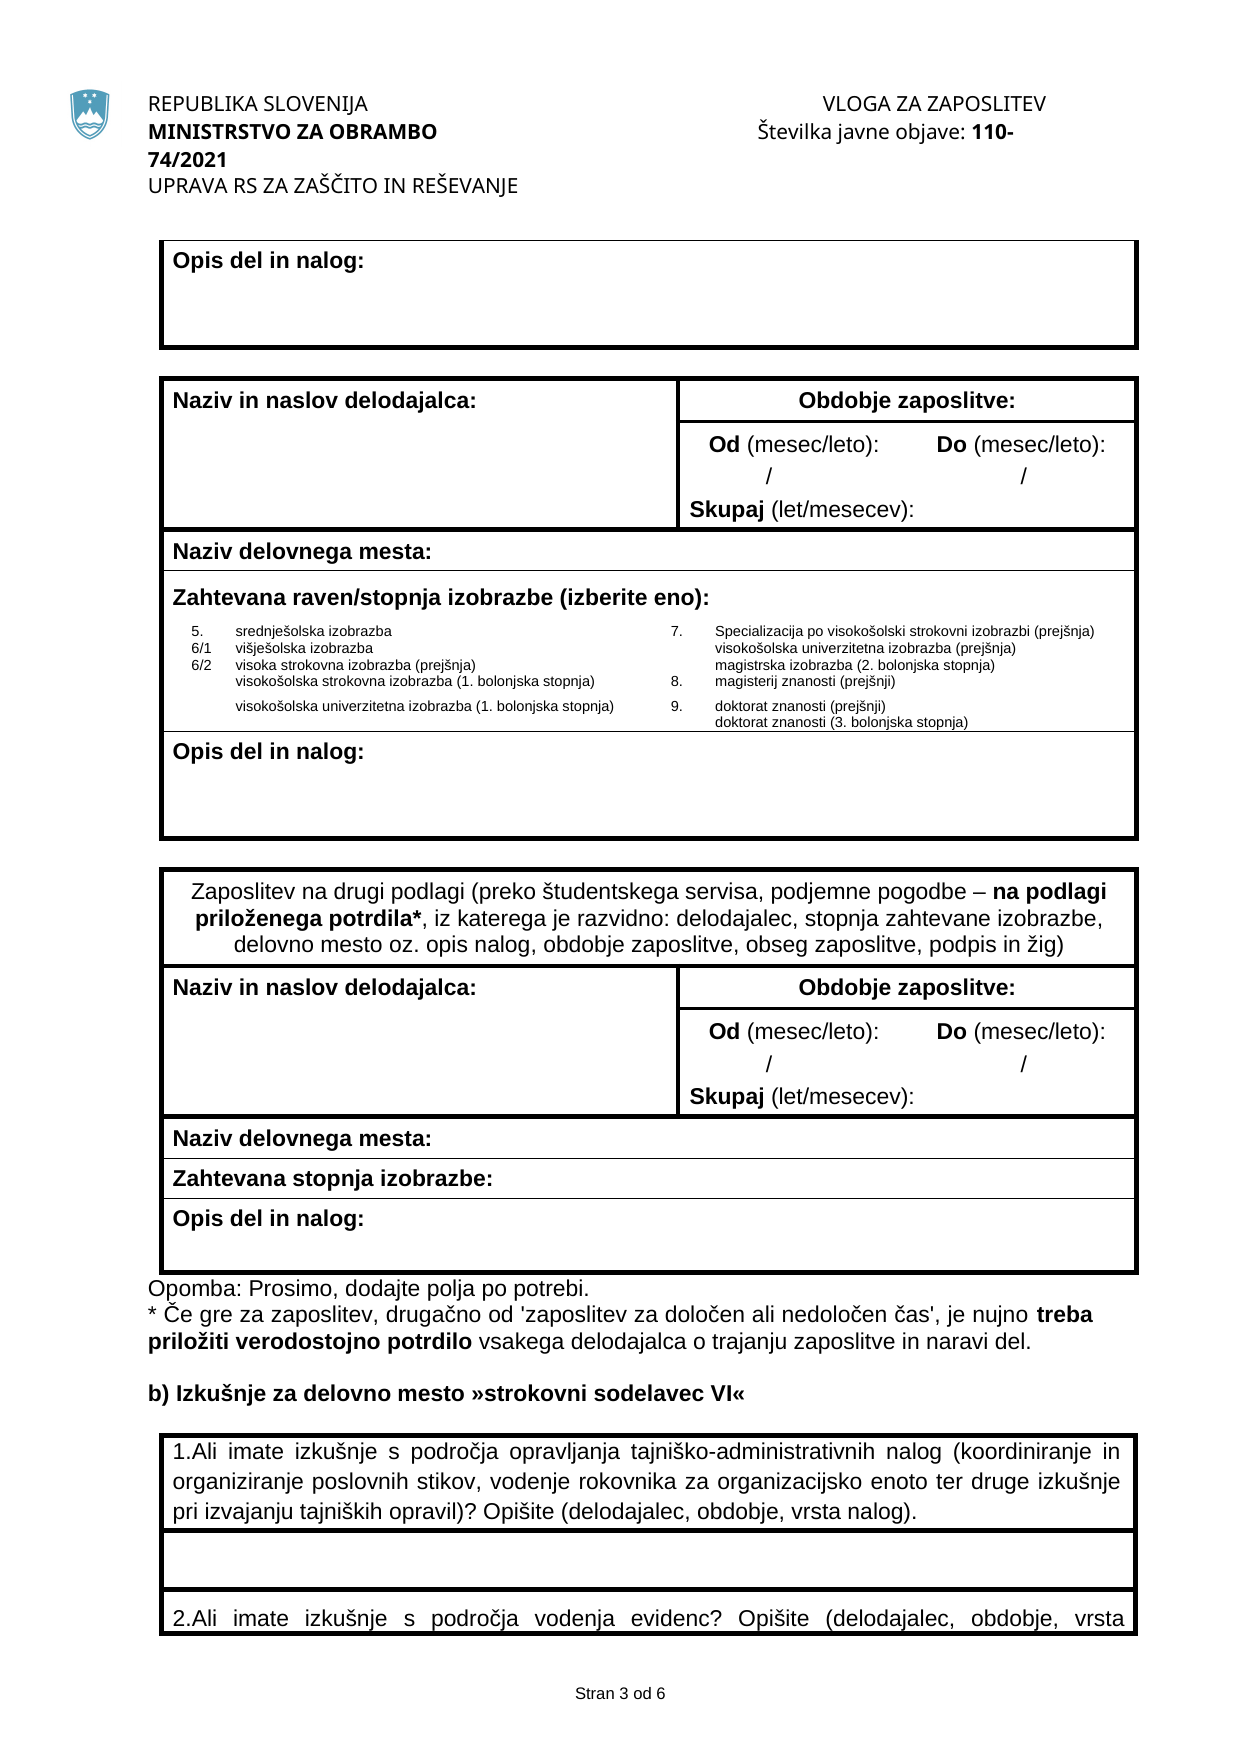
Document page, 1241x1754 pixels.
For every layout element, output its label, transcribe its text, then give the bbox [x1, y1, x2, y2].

table_cell Opis del in nalog: [164, 732, 1134, 836]
table_cell Opis del in nalog: [164, 1199, 1134, 1270]
table_cell Zahtevana raven/stopnja izobrazbe (izberite eno): [164, 571, 1134, 731]
table_header Zaposlitev na drugi podlagi (preko študentskega servisa, podjemne pogodbe – na podlagi priloženega potrdila*, iz katerega je razvidno: delodajalec, stopnja zahtevane izobrazbe, delovno mesto oz. opis nalog, obdobje zaposlitve, obseg zaposlitve, podpis in žig) [164, 872, 1134, 963]
table_cell Od (mesec/leto): Do (mesec/leto): / / Skupaj (let/mesecev): [680, 423, 1134, 527]
table_cell Zahtevana stopnja izobrazbe: [164, 1159, 1134, 1198]
table_header 1.Ali imate izkušnje s področja opravljanja tajniško-administrativnih nalog (koordiniranje in organiziranje poslovnih stikov, vodenje rokovnika za organizacijsko enoto ter druge izkušnje pri izvajanju tajniških opravil)? Opišite (delodajalec, obdobje, vrsta nalog). [164, 1438, 1133, 1528]
table_cell Obdobje zaposlitve: [680, 968, 1134, 1007]
table_header Naziv in naslov delodajalca: [164, 381, 676, 527]
table_cell Naziv delovnega mesta: [164, 1119, 1134, 1158]
table_cell 2.Ali imate izkušnje s področja vodenja evidenc? Opišite (delodajalec, obdobje, vrsta evidence). [164, 1592, 1133, 1631]
table_cell Naziv in naslov delodajalca: [164, 968, 676, 1114]
table_header Obdobje zaposlitve: [680, 381, 1134, 419]
table_cell Opis del in nalog: [164, 241, 1134, 345]
text b) Izkušnje za delovno mesto »strokovni sodelavec VI« [148, 1380, 1092, 1407]
text * Če gre za zaposlitev, drugačno od 'zaposlitev za določen ali nedoločen čas', je nujno treba priložiti verodostojno potrdilo vsakega delodajalca o trajanju zaposlitve in naravi del. [148, 1301, 1092, 1354]
text Opomba: Prosimo, dodajte polja po potrebi. [148, 1275, 1092, 1301]
picture [59, 81, 122, 147]
table_cell [164, 1533, 1133, 1587]
table_cell Naziv delovnega mesta: [164, 532, 1134, 570]
table_cell Od (mesec/leto): Do (mesec/leto): / / Skupaj (let/mesecev): [680, 1010, 1134, 1114]
